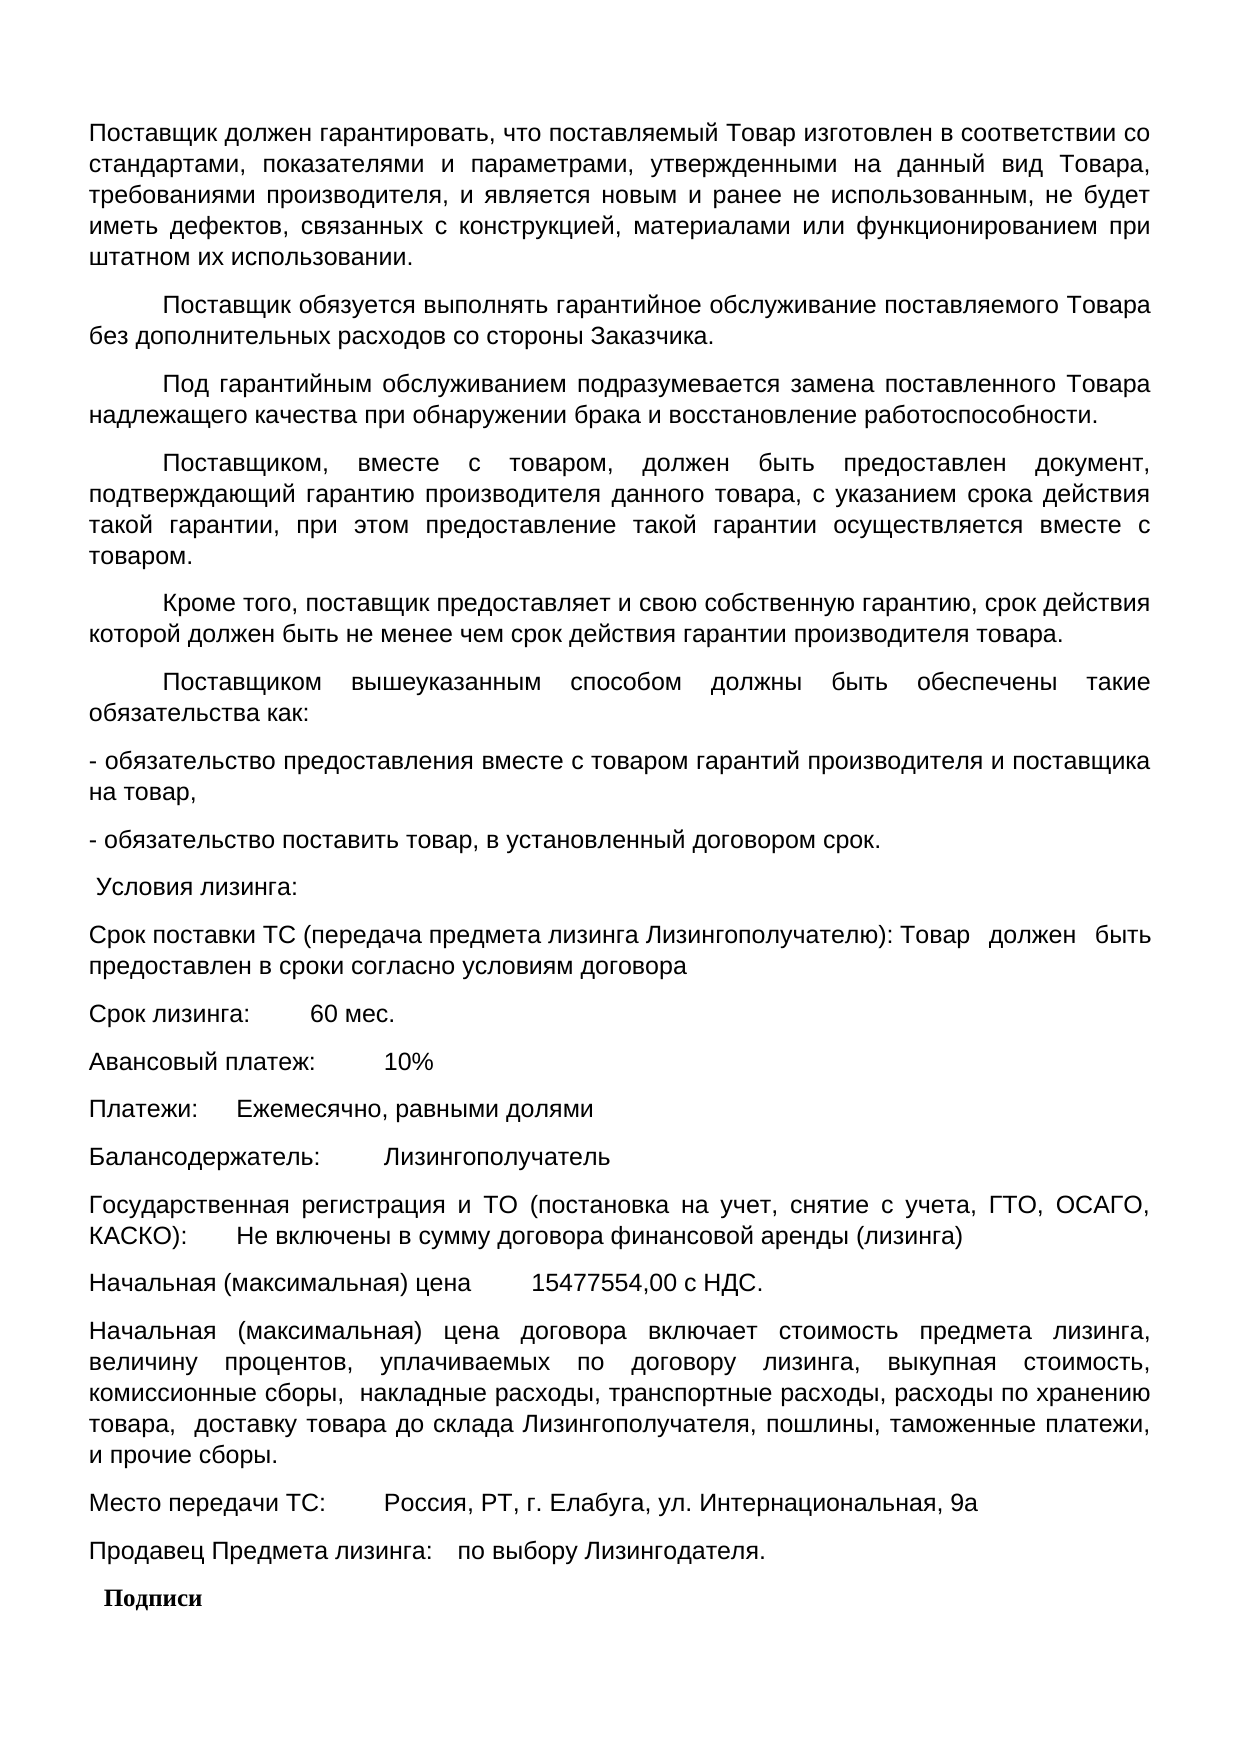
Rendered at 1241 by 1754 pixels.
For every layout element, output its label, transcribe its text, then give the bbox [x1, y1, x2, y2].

text Продавец Предмета лизинга: по выбору Лизингодателя. [89, 1536, 1152, 1564]
text Начальная (максимальная) цена договора включает стоимость предмета лизинга, величину процентов, уплачиваемых по договору лизинга, выкупная стоимость, комиссионные сборы, накладные расходы, транспортные расходы, расходы по хранению товара, доставку товара до склада Лизингополучателя, пошлины, таможенные платежи, и прочие сборы. [89, 1316, 1152, 1469]
text - обязательство поставить товар, в установленный договором срок. [89, 824, 1152, 853]
text Срок поставки ТС (передача предмета лизинга Лизингополучателю): Товар должен быть предоставлен в сроки согласно условиям договора [89, 920, 1152, 980]
text Поставщик обязуется выполнять гарантийное обслуживание поставляемого Товара без дополнительных расходов со стороны Заказчика. [89, 290, 1152, 350]
text Подписи [103, 1583, 1152, 1612]
text Государственная регистрация и ТО (постановка на учет, снятие с учета, ГТО, ОСАГО, КАСКО): Не включены в сумму договора финансовой аренды (лизинга) [89, 1189, 1152, 1249]
text Начальная (максимальная) цена 15477554,00 с НДС. [89, 1268, 1152, 1297]
text Срок лизинга: 60 мес. [89, 999, 1152, 1027]
text Платежи: Ежемесячно, равными долями [89, 1094, 1152, 1123]
text Поставщиком, вместе с товаром, должен быть предоставлен документ, подтверждающий гарантию производителя данного товара, с указанием срока действия такой гарантии, при этом предоставление такой гарантии осуществляется вместе с товаром. [89, 447, 1152, 569]
text Поставщиком вышеуказанным способом должны быть обеспечены такие обязательства как: [89, 667, 1152, 727]
text Поставщик должен гарантировать, что поставляемый Товар изготовлен в соответствии со стандартами, показателями и параметрами, утвержденными на данный вид Товара, требованиями производителя, и является новым и ранее не использованным, не будет иметь дефектов, связанных с конструкцией, материалами или функционированием при штатном их использовании. [89, 118, 1152, 271]
text Балансодержатель: Лизингополучатель [89, 1142, 1152, 1171]
text Место передачи ТС: Россия, РТ, г. Елабуга, ул. Интернациональная, 9а [89, 1488, 1152, 1517]
text Под гарантийным обслуживанием подразумевается замена поставленного Товара надлежащего качества при обнаружении брака и восстановление работоспособности. [89, 369, 1152, 428]
text - обязательство предоставления вместе с товаром гарантий производителя и поставщика на товар, [89, 746, 1152, 806]
text Авансовый платеж: 10% [89, 1046, 1152, 1075]
text Кроме того, поставщик предоставляет и свою собственную гарантию, срок действия которой должен быть не менее чем срок действия гарантии производителя товара. [89, 588, 1152, 648]
text Условия лизинга: [89, 872, 1152, 901]
